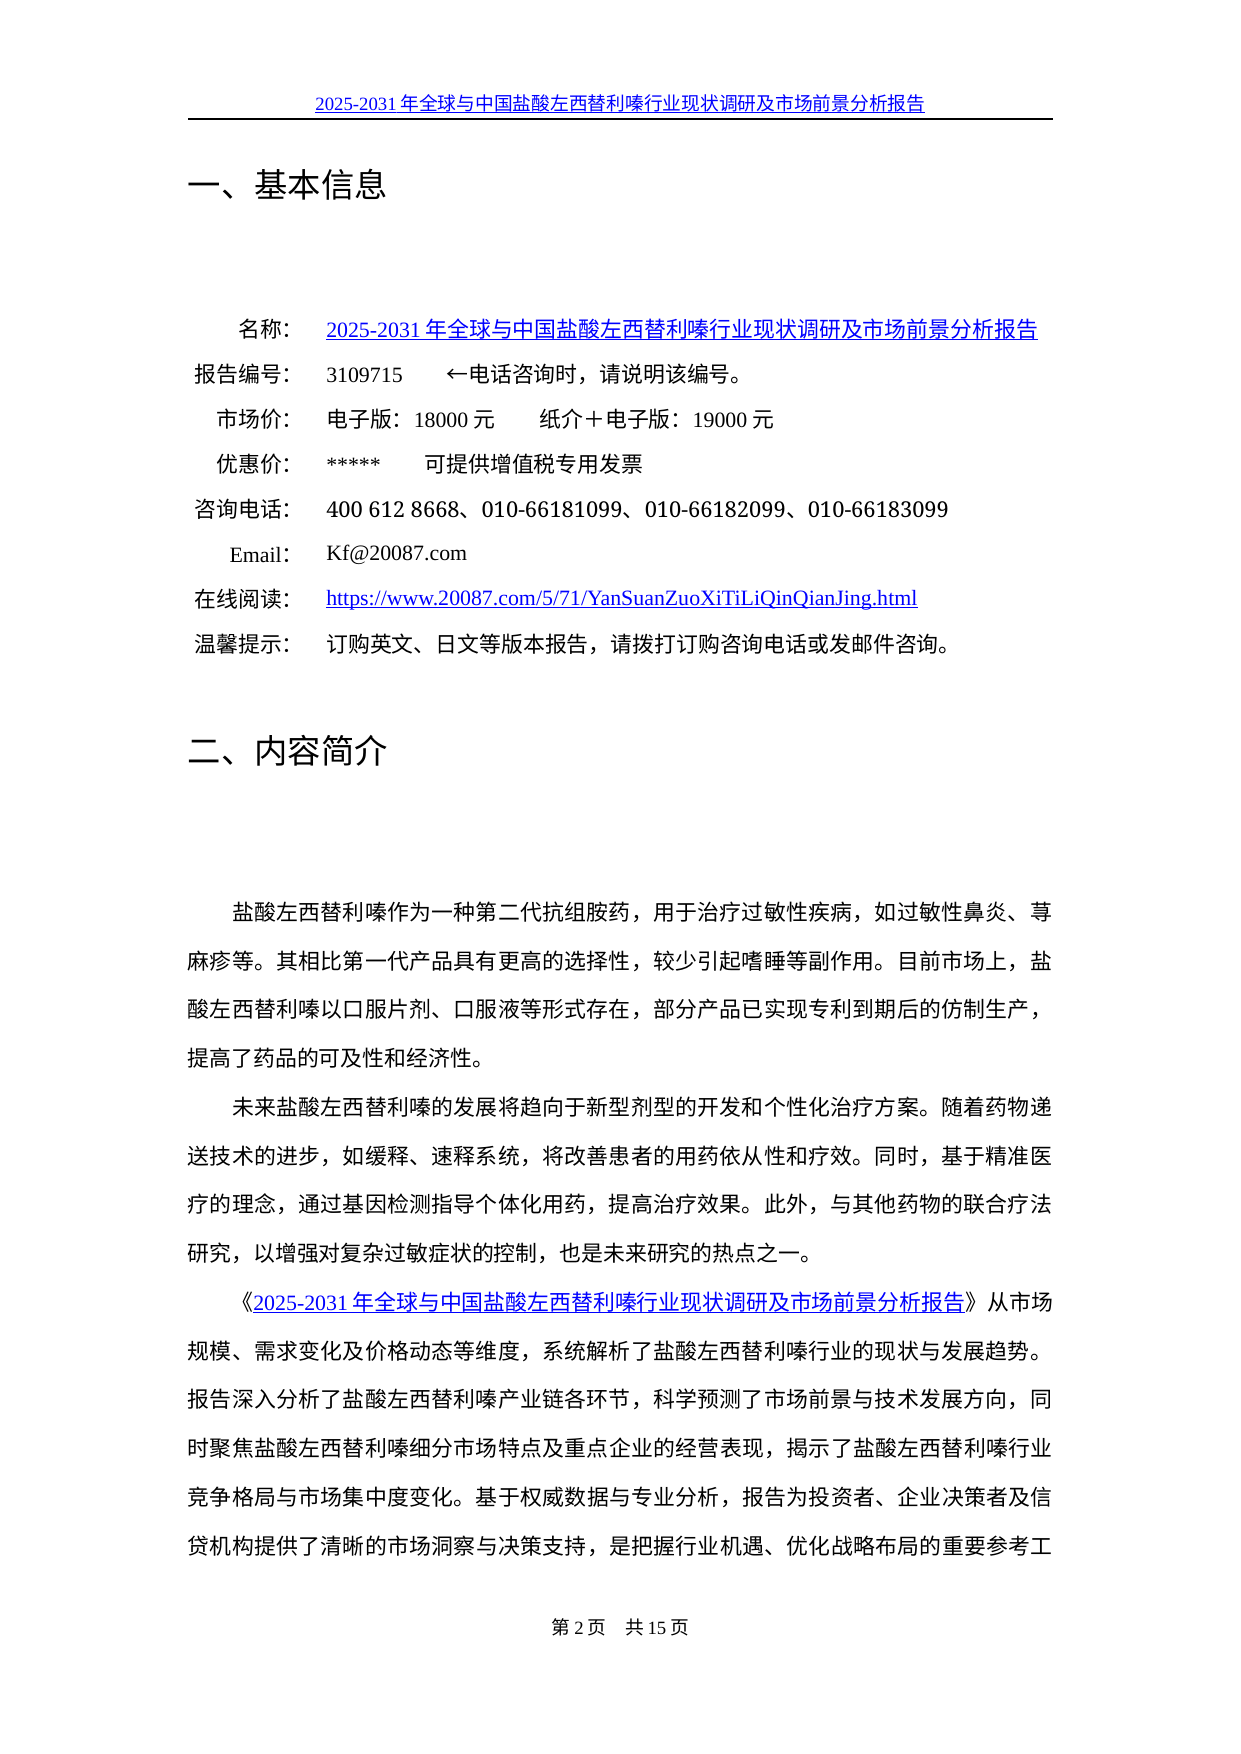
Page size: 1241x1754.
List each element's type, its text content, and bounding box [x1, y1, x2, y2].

table_cell 温馨提示： [167, 627, 315, 672]
table_cell 400 612 8668、010-66181099、010-66182099、010-66183099 [315, 492, 1073, 537]
table_cell ***** 可提供增值税专用发票 [315, 447, 1073, 492]
table_cell 订购英文、日文等版本报告，请拨打订购咨询电话或发邮件咨询。 [315, 627, 1073, 672]
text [187, 894, 1053, 1561]
table_cell Kf@20087.com [315, 537, 1073, 582]
table_cell Email： [167, 537, 315, 582]
table_header 名称： [167, 312, 315, 357]
table_cell 报告编号： [167, 357, 315, 402]
table_cell 电子版：18000 元 纸介＋电子版：19000 元 [315, 402, 1073, 447]
table_cell 在线阅读： [167, 582, 315, 627]
table_cell 优惠价： [167, 447, 315, 492]
table_cell 3109715 ←电话咨询时，请说明该编号。 [315, 357, 1073, 402]
table_cell [315, 582, 1073, 627]
title 二、内容简介 [187, 717, 1053, 782]
table_cell 市场价： [167, 402, 315, 447]
table_header 2025-2031年全球与中国盐酸左西替利嗪行业现状调研及市场前景分析报告 [315, 312, 1073, 357]
table_cell 咨询电话： [167, 492, 315, 537]
title 一、基本信息 [187, 150, 1053, 215]
